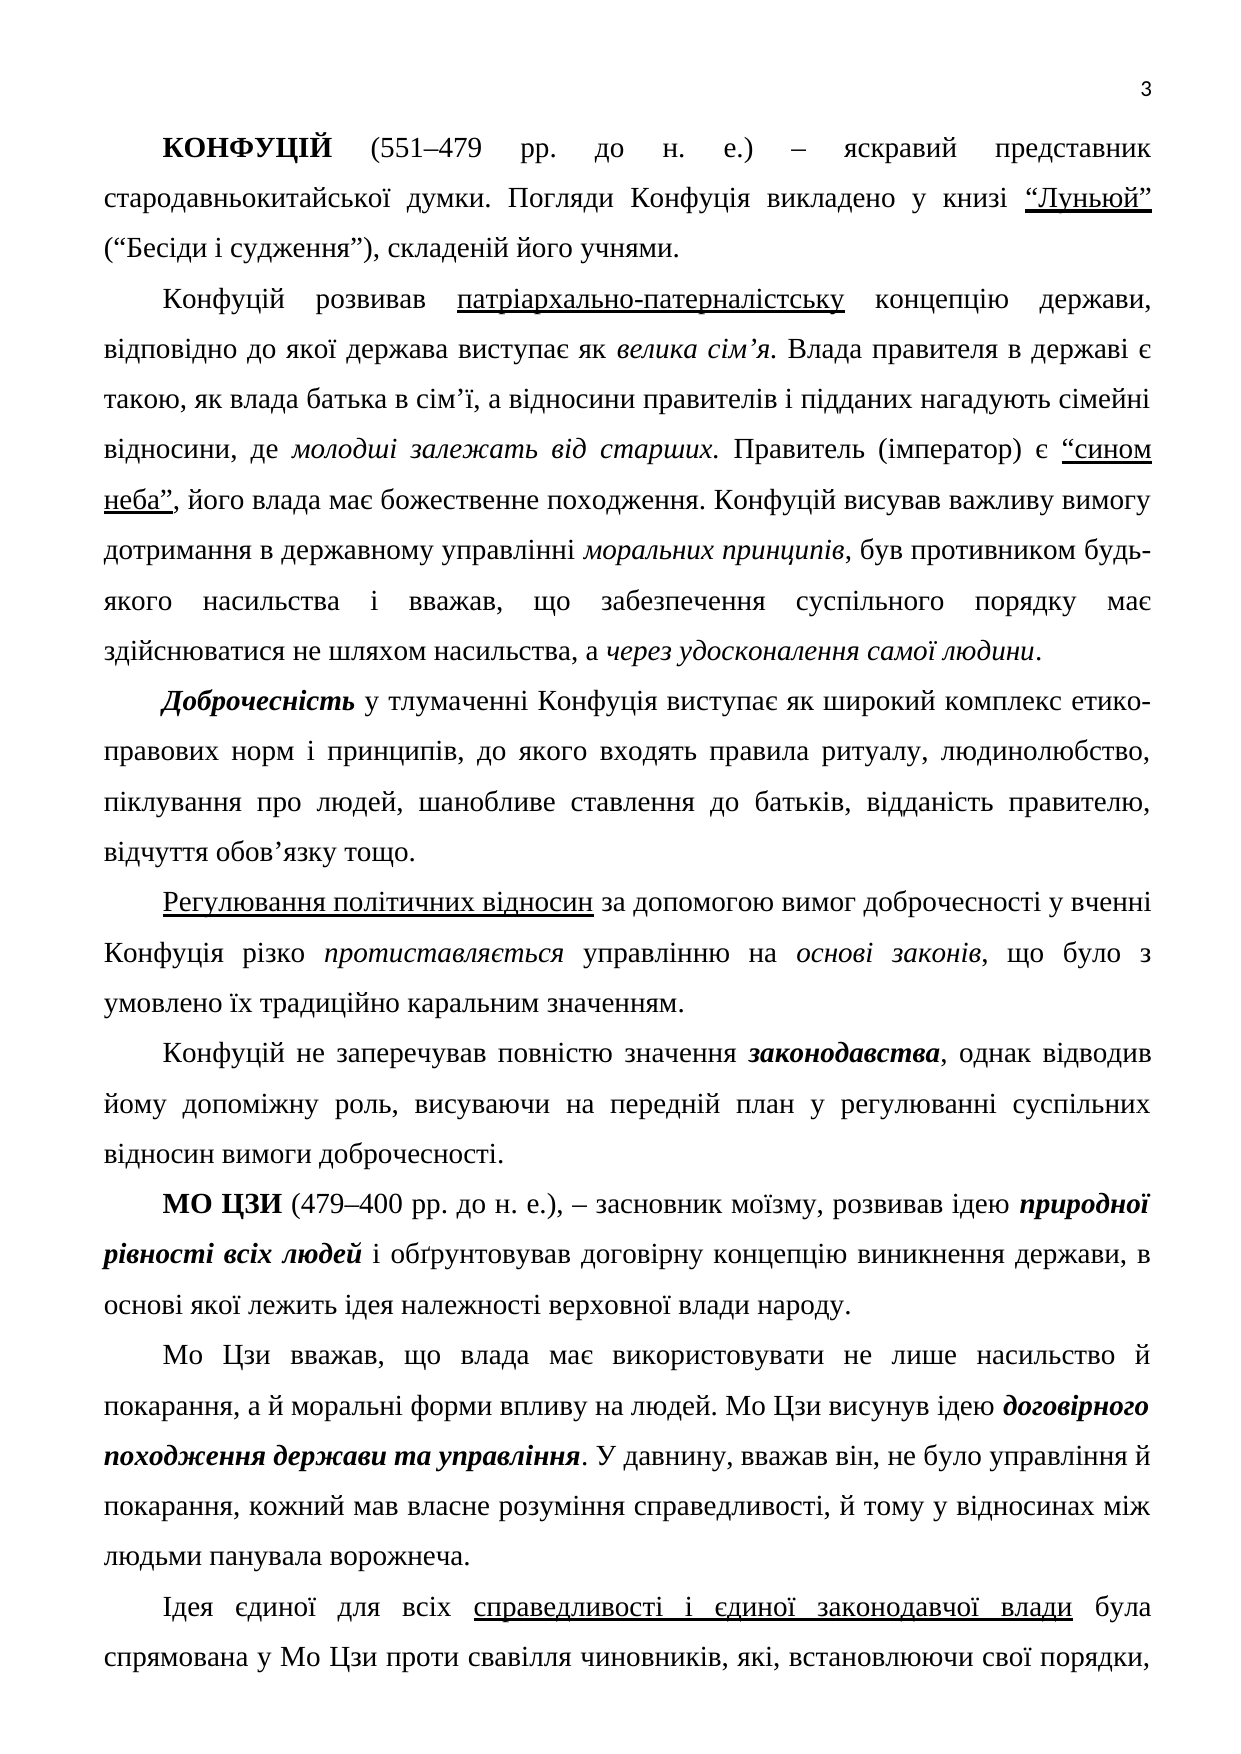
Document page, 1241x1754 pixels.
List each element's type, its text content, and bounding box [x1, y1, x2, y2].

text Конфуцій не заперечував повністю значення законодавства, однак відводив йому допоміжну роль, висуваючи на передній план у регулюванні суспільних відносин вимоги доброчесності. [103, 1035, 1152, 1169]
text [103, 1589, 1152, 1673]
text Регулювання політичних відносин за допомогою вимог доброчесності у вченні Конфуція різко протиставляється управлінню на основі законів, що було з умовлено їх традиційно каральним значенням. [103, 884, 1152, 1019]
text Конфуцій розвивав патріархально-патерналістську концепцію держави, відповідно до якої держава виступає як велика сім’я. Влада правителя в державі є такою, як влада батька в сім’ї, а відносини правителів і підданих нагадують сімейні відносини, де молодші залежать від старших. Правитель (імператор) є “сином неба”, його влада має божественне походження. Конфуцій висував важливу вимогу дотримання в державному управлінні моральних принципів, був противником будь-якого насильства і вважав, що забезпечення суспільного порядку має здійснюватися не шляхом насильства, а через удосконалення самої людини. [103, 281, 1152, 666]
text Мо Цзи вважав, що влада має використовувати не лише насильство й покарання, а й моральні форми впливу на людей. Мо Цзи висунув ідею договірного походження держави та управління. У давнину, вважав він, не було управління й покарання, кожний мав власне розуміння справедливості, й тому у відносинах між людьми панувала ворожнеча. [103, 1337, 1152, 1572]
text Доброчесність у тлумаченні Конфуція виступає як широкий комплекс етико-правових норм і принципів, до якого входять правила ритуалу, людинолюбство, піклування про людей, шанобливе ставлення до батьків, відданість правителю, відчуття обов’язку тощо. [103, 683, 1152, 868]
text КОНФУЦІЙ (551–479 pp. до н. е.) – яскравий представник стародавньокитайської думки. Погляди Конфуція викладено у книзі “Луньюй” (“Бесіди і судження”), складеній його учнями. [103, 130, 1152, 264]
text МО ЦЗИ (479–400 pp. до н. е.), – засновник моїзму, розвивав ідею природної рівності всіх людей і обґрунтовував договірну концепцію виникнення держави, в основі якої лежить ідея належності верховної влади народу. [103, 1186, 1152, 1321]
